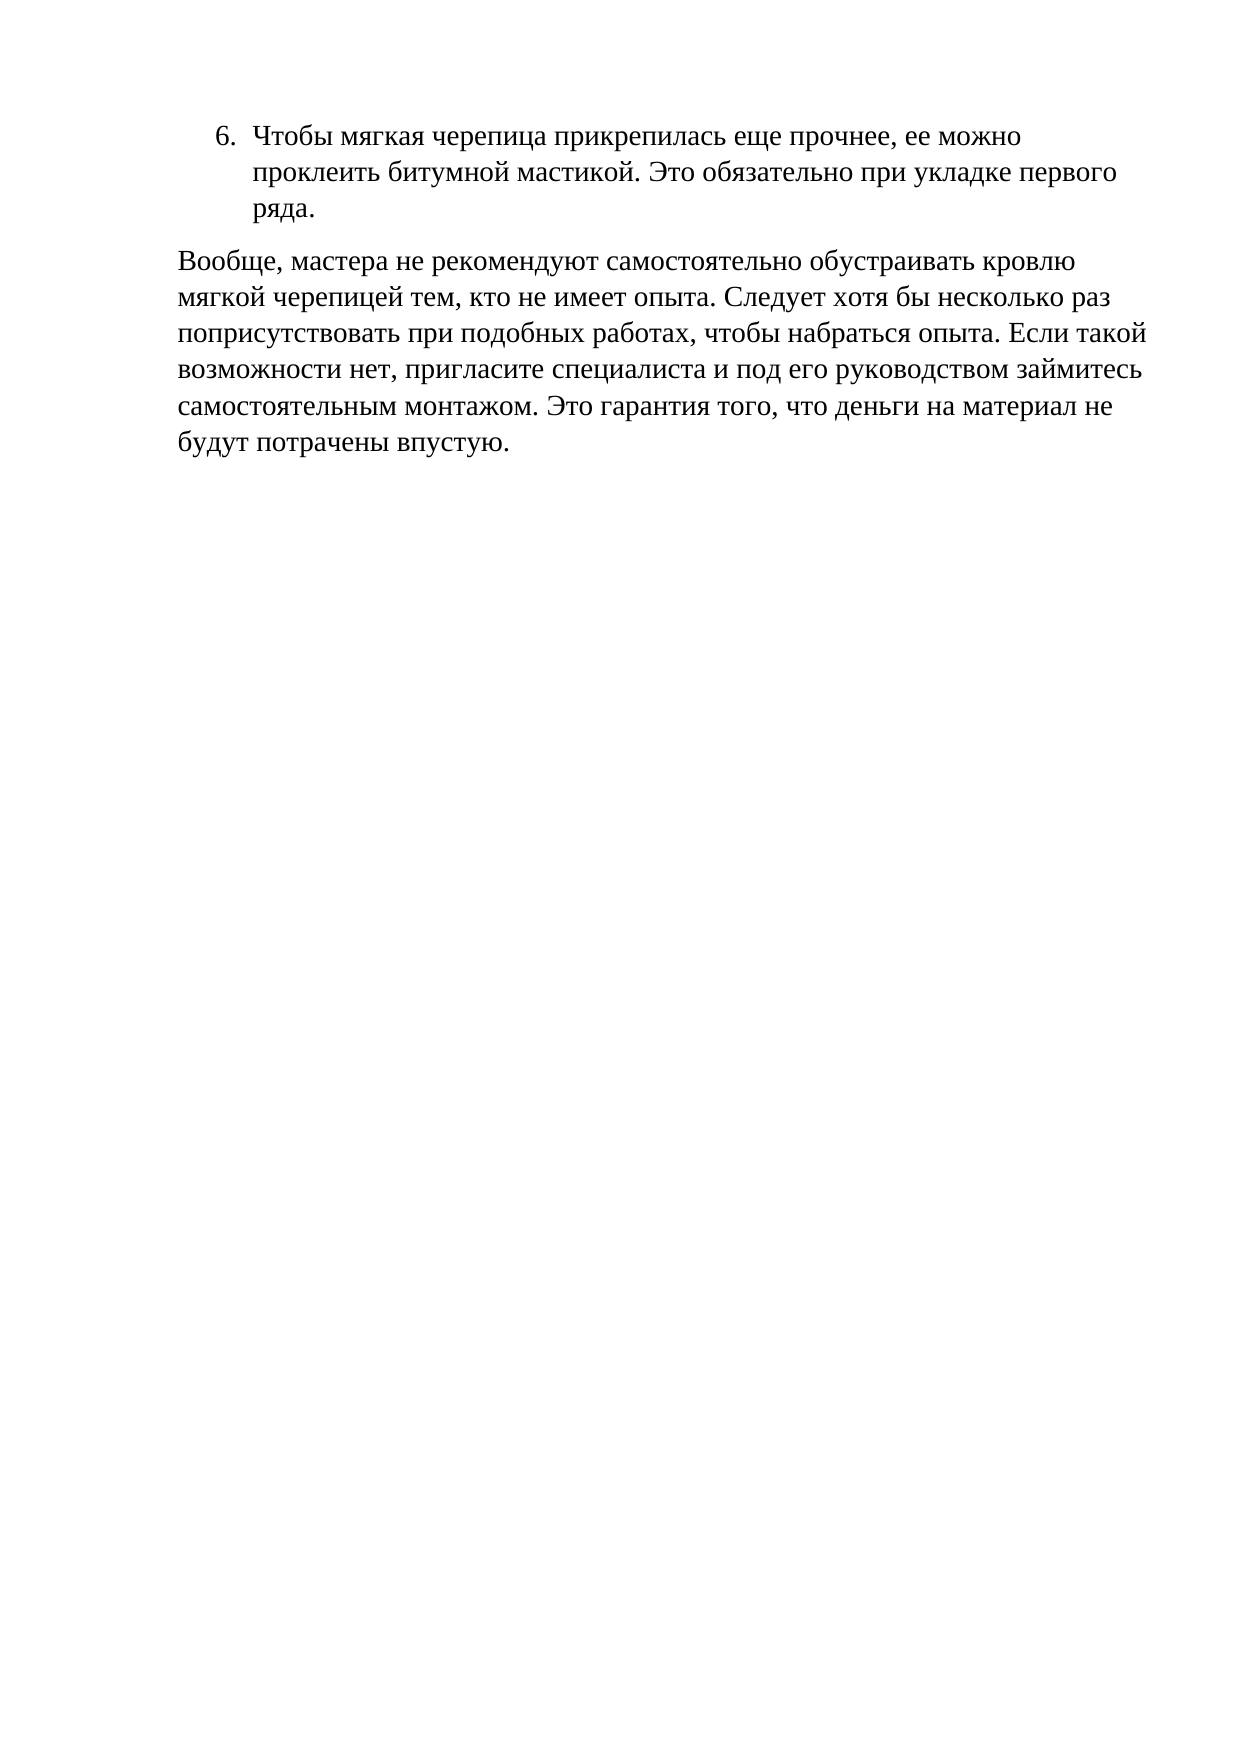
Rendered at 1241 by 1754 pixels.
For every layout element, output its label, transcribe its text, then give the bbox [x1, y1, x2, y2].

text Вообще, мастера не рекомендуют самостоятельно обустраивать кровлю мягкой черепицей тем, кто не имеет опыта. Следует хотя бы несколько раз поприсутствовать при подобных работах, чтобы набраться опыта. Если такой возможности нет, пригласите специалиста и под его руководством займитесь самостоятельным монтажом. Это гарантия того, что деньги на материал не будут потрачены впустую. [177, 243, 1152, 457]
list Чтобы мягкая черепица прикрепилась еще прочнее, ее можно проклеить битумной мастикой. Это обязательно при укладке первого ряда. [215, 118, 1152, 224]
